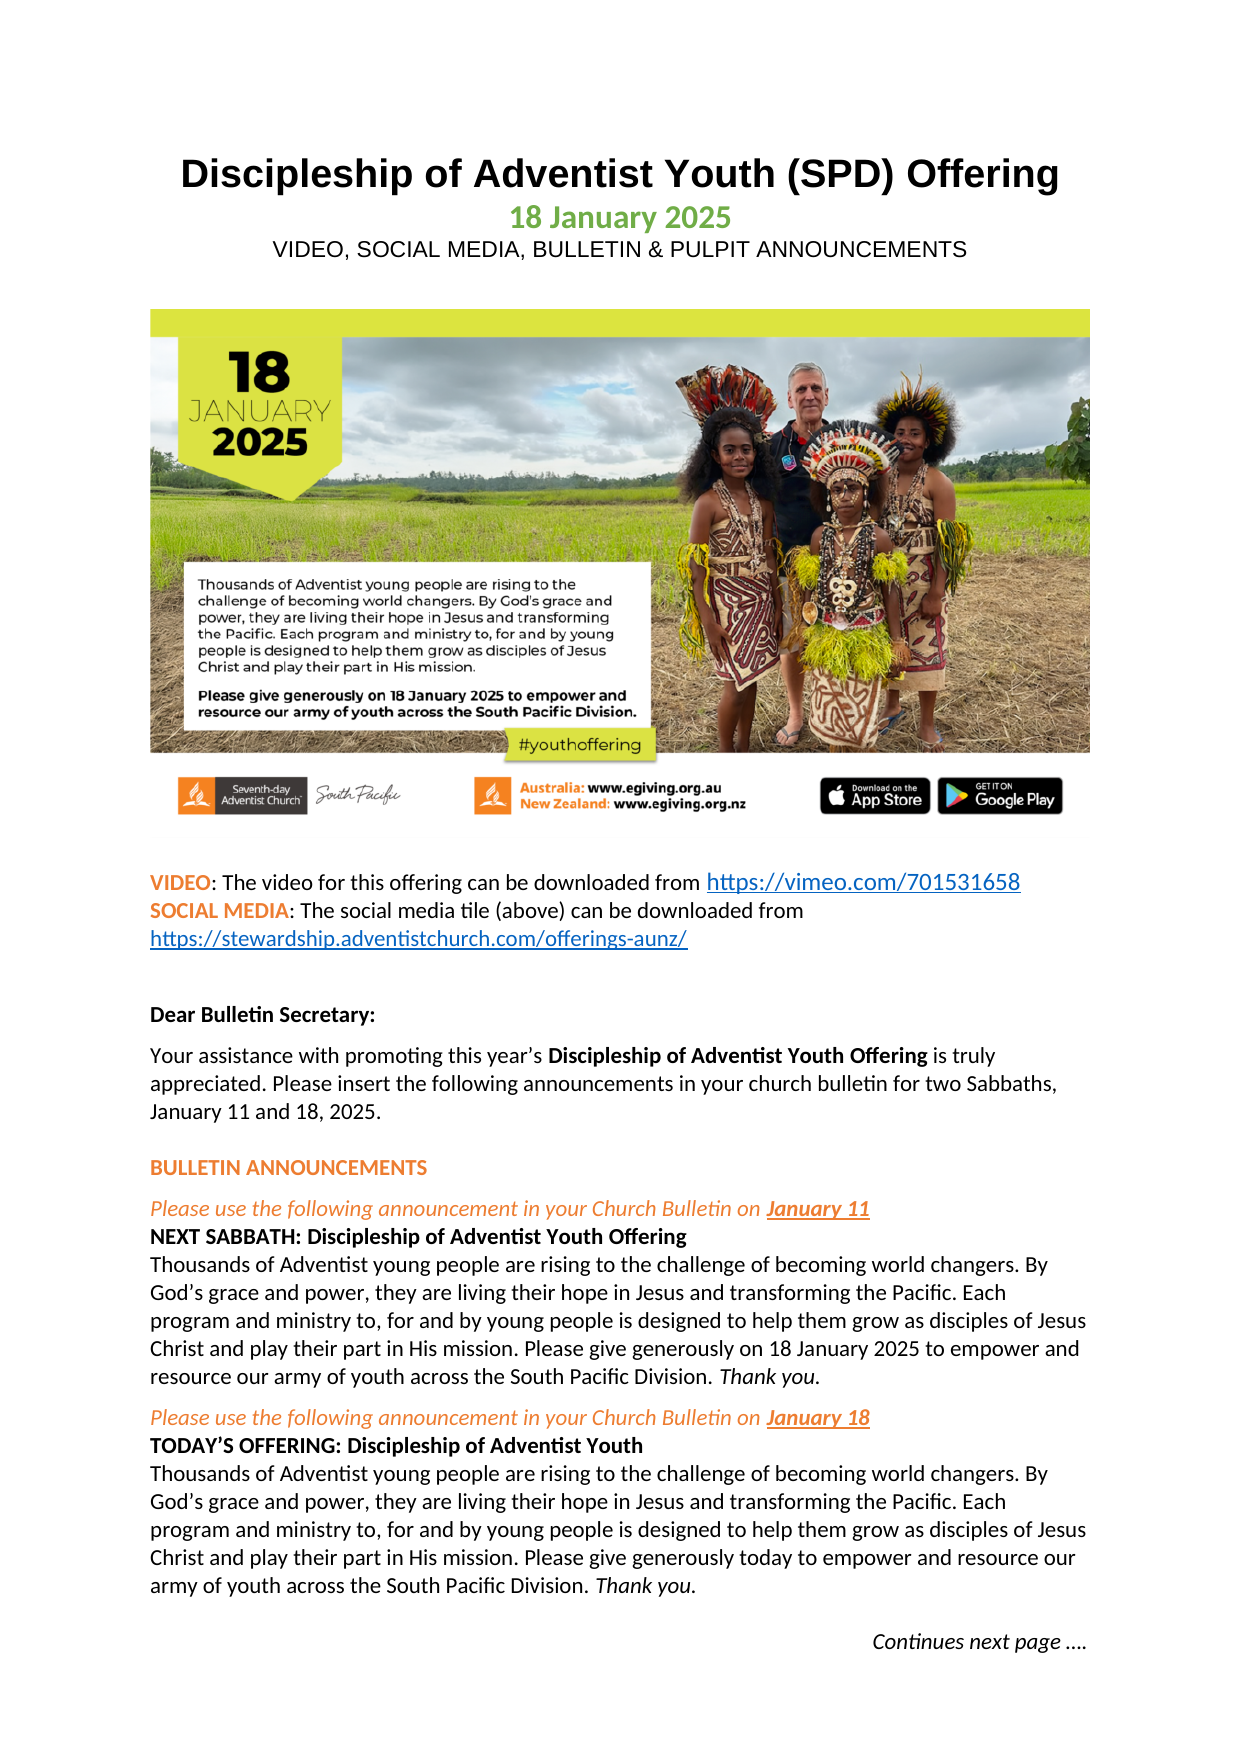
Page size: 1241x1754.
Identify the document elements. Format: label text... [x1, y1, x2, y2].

text Please use the following announcement in your Church Bulletin on January 11 [150, 1194, 1090, 1222]
text Discipleship of Adventist Youth (SPD) Offering [150, 150, 1090, 196]
text Thousands of Adventist young people are rising to the challenge of becoming world changers. By God’s grace and power, they are living their hope in Jesus and transforming the Pacific. Each program and ministry to, for and by young people is designed to help them grow as disciples of Jesus Christ and play their part in His mission. Please give generously on 18 January 2025 to empower and resource our army of youth across the South Pacific Division. Thank you. [150, 1250, 1090, 1390]
text 18 January 2025 [150, 196, 1090, 236]
text Your assistance with promoting this year’s Discipleship of Adventist Youth Offering is truly appreciated. Please insert the following announcements in your church bulletin for two Sabbaths, January 11 and 18, 2025. [150, 1041, 1090, 1125]
text VIDEO: The video for this offering can be downloaded from https://vimeo.com/701531658 [150, 866, 1090, 896]
text Please use the following announcement in your Church Bulletin on January 18 [150, 1403, 1090, 1431]
text TODAY’S OFFERING: Discipleship of Adventist Youth [150, 1431, 1090, 1459]
text VIDEO, SOCIAL MEDIA, BULLETIN & PULPIT ANNOUNCEMENTS [150, 236, 1090, 263]
text SOCIAL MEDIA: The social media tile (above) can be downloaded from https://stewardship.adventistchurch.com/offerings-aunz/ [150, 896, 1090, 952]
text NEXT SABBATH: Discipleship of Adventist Youth Offering [150, 1222, 1090, 1250]
text Dear Bulletin Secretary: [150, 1001, 1090, 1029]
text Continues next page …. [150, 1627, 1090, 1655]
text BULLETIN ANNOUNCEMENTS [150, 1153, 1090, 1181]
picture [150, 309, 1090, 838]
